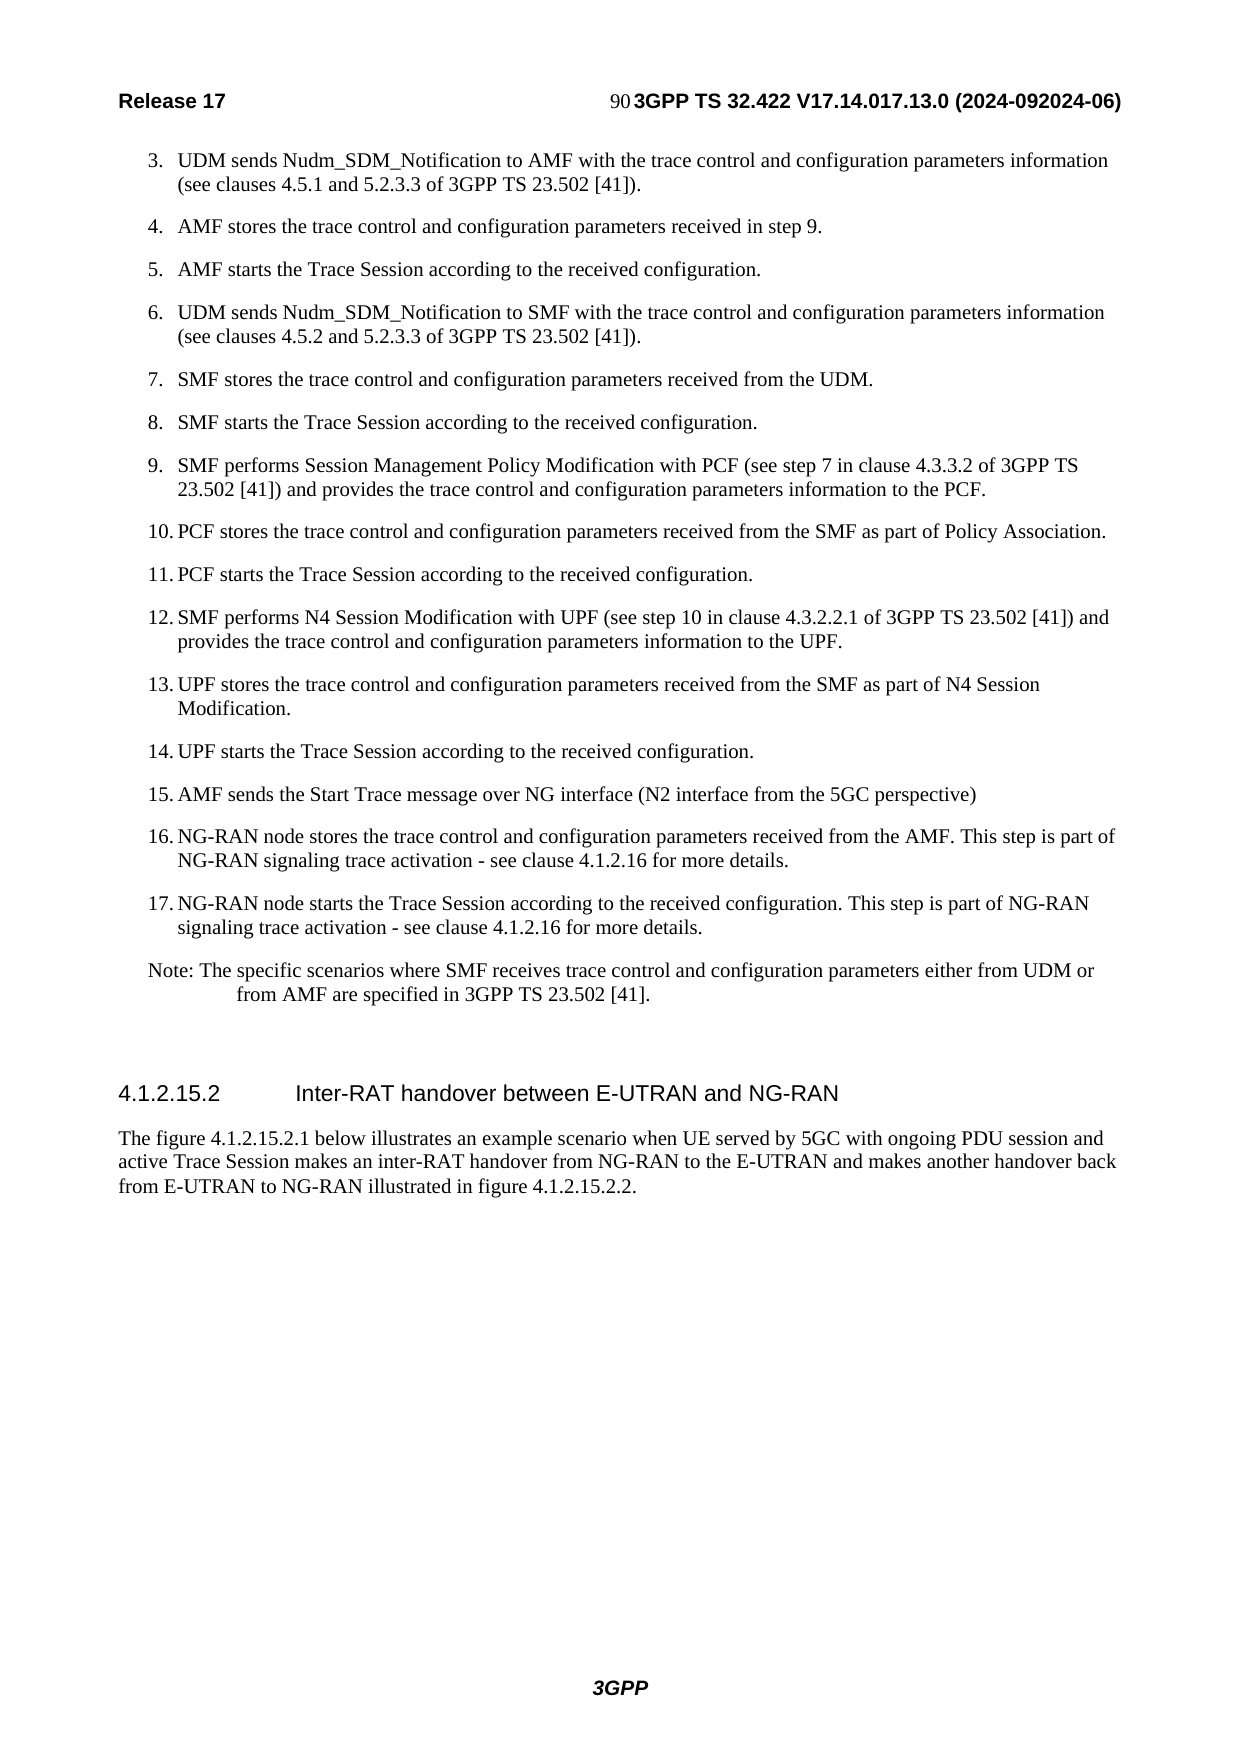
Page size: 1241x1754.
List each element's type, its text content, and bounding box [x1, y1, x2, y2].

text 13. UPF stores the trace control and configuration parameters received from the SMF as part of N4 Session Modification. [148, 672, 1122, 720]
text 4. AMF stores the trace control and configuration parameters received in step 9. [148, 214, 1122, 238]
text 10. PCF stores the trace control and configuration parameters received from the SMF as part of Policy Association. [148, 519, 1122, 543]
text 15. AMF sends the Start Trace message over NG interface (N2 interface from the 5GC perspective) [148, 782, 1122, 806]
text 5. AMF starts the Trace Session according to the received configuration. [148, 257, 1122, 281]
text 6. UDM sends Nudm_SDM_Notification to SMF with the trace control and configuration parameters information (see clauses 4.5.2 and 5.2.3.3 of 3GPP TS 23.502 [41]). [148, 300, 1122, 348]
text Note: The specific scenarios where SMF receives trace control and configuration parameters either from UDM or from AMF are specified in 3GPP TS 23.502 [41]. [148, 958, 1122, 1006]
subtitle 4.1.2.15.2 Inter-RAT handover between E-UTRAN and NG-RAN [118, 1080, 1122, 1107]
text 9. SMF performs Session Management Policy Modification with PCF (see step 7 in clause 4.3.3.2 of 3GPP TS 23.502 [41]) and provides the trace control and configuration parameters information to the PCF. [148, 452, 1122, 501]
text 17. NG-RAN node starts the Trace Session according to the received configuration. This step is part of NG-RAN signaling trace activation - see clause 4.1.2.16 for more details. [148, 891, 1122, 939]
text 8. SMF starts the Trace Session according to the received configuration. [148, 410, 1122, 434]
text 11. PCF starts the Trace Session according to the received configuration. [148, 562, 1122, 586]
text The figure 4.1.2.15.2.1 below illustrates an example scenario when UE served by 5GC with ongoing PDU session and active Trace Session makes an inter-RAT handover from NG-RAN to the E-UTRAN and makes another handover back from E-UTRAN to NG-RAN illustrated in figure 4.1.2.15.2.2. [118, 1125, 1122, 1198]
text 3. UDM sends Nudm_SDM_Notification to AMF with the trace control and configuration parameters information (see clauses 4.5.1 and 5.2.3.3 of 3GPP TS 23.502 [41]). [148, 147, 1122, 196]
text 12. SMF performs N4 Session Modification with UPF (see step 10 in clause 4.3.2.2.1 of 3GPP TS 23.502 [41]) and provides the trace control and configuration parameters information to the UPF. [148, 605, 1122, 653]
text 14. UPF starts the Trace Session according to the received configuration. [148, 739, 1122, 763]
text 7. SMF stores the trace control and configuration parameters received from the UDM. [148, 367, 1122, 391]
text 16. NG-RAN node stores the trace control and configuration parameters received from the AMF. This step is part of NG-RAN signaling trace activation - see clause 4.1.2.16 for more details. [148, 824, 1122, 872]
